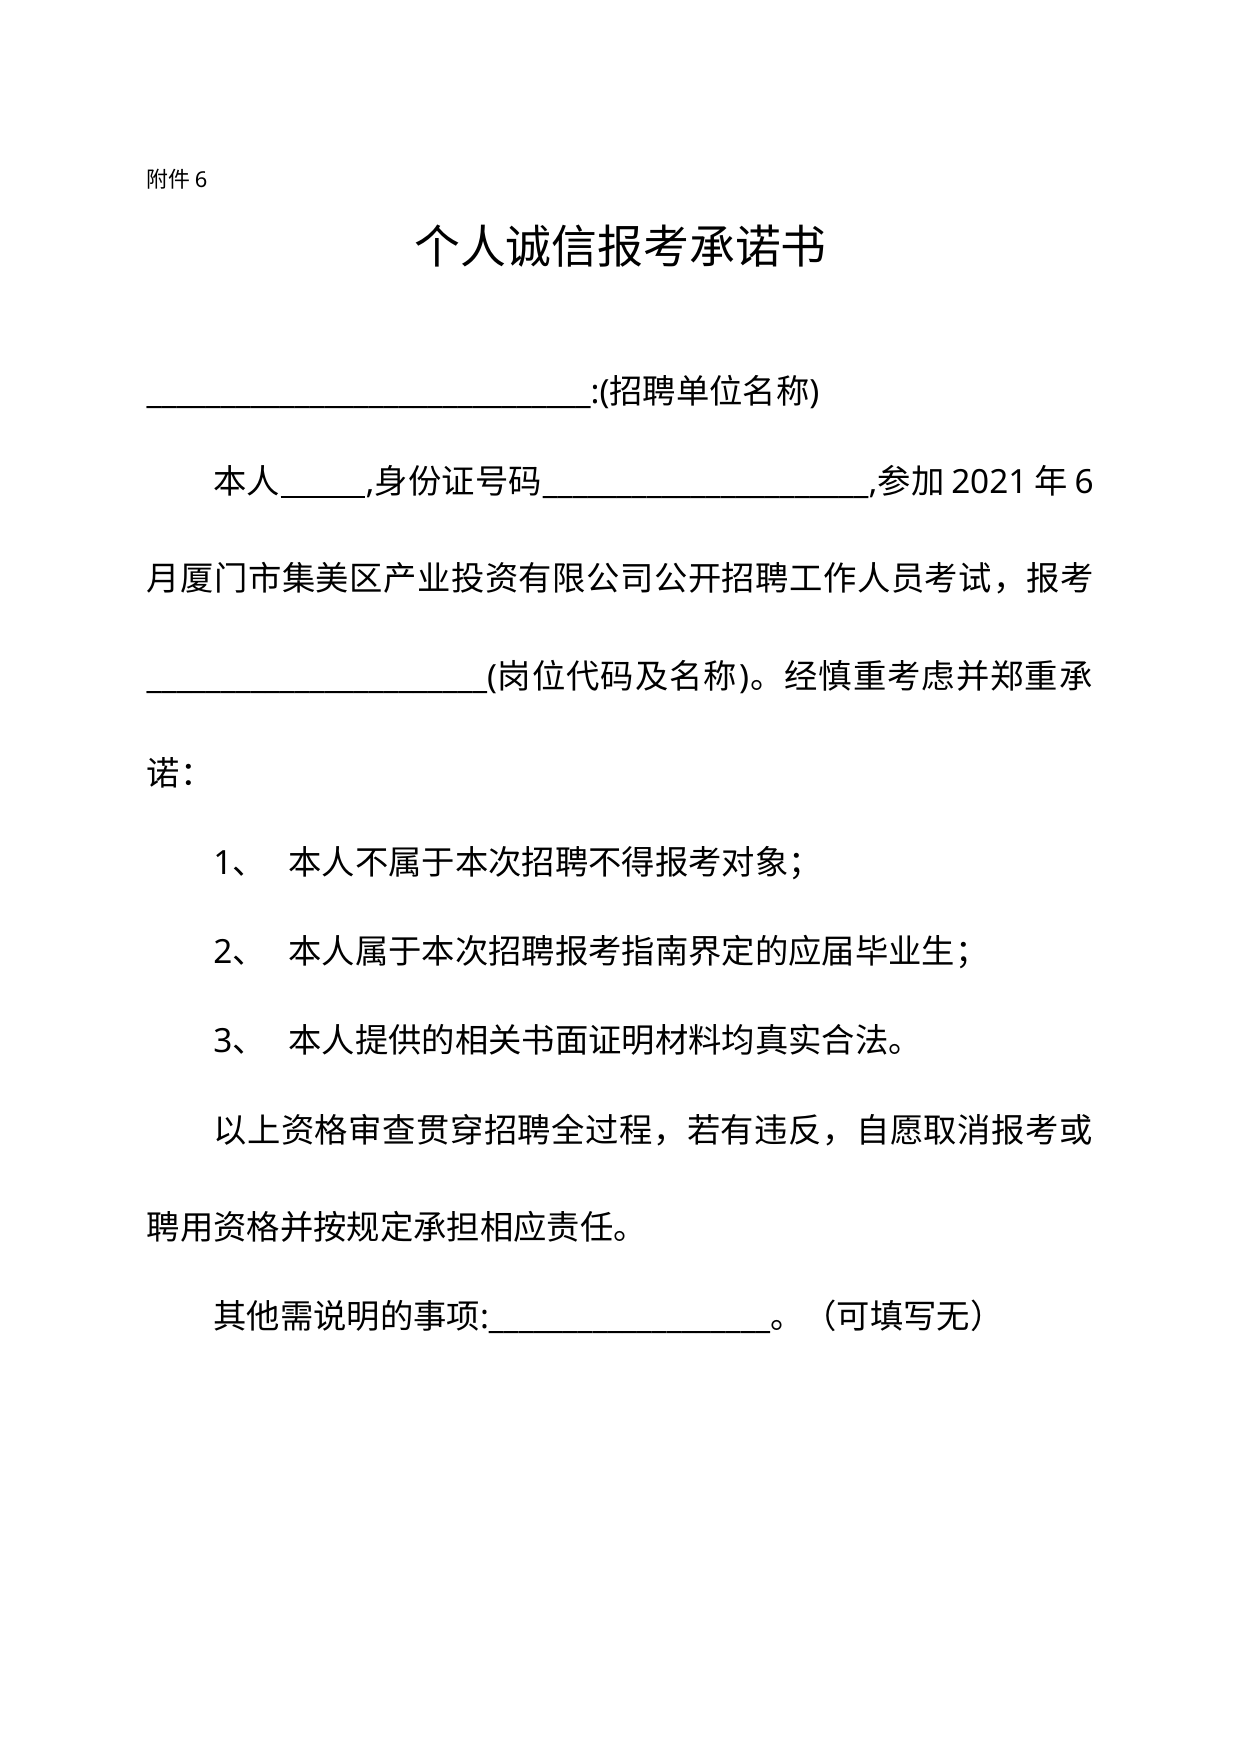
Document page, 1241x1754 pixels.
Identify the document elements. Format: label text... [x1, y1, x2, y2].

text 以上资格审查贯穿招聘全过程，若有违反，自愿取消报考或聘用资格并按规定承担相应责任。 [146, 1095, 1094, 1258]
text 个人诚信报考承诺书 [146, 194, 1094, 292]
list 本人提供的相关书面证明材料均真实合法。 [213, 1006, 1094, 1071]
text ______________________________:(招聘单位名称) [146, 357, 1094, 422]
text 其他需说明的事项:___________________。（可填写无） [146, 1282, 1094, 1347]
text 附件6 [146, 162, 1094, 194]
list 本人不属于本次招聘不得报考对象； [213, 828, 1094, 893]
list 本人属于本次招聘报考指南界定的应届毕业生； [213, 917, 1094, 982]
text 本人 ,身份证号码______________________,参加2021年6月厦门市集美区产业投资有限公司公开招聘工作人员考试，报考_______________________(岗位代码及名称)。经慎重考虑并郑重承诺： [146, 446, 1094, 804]
